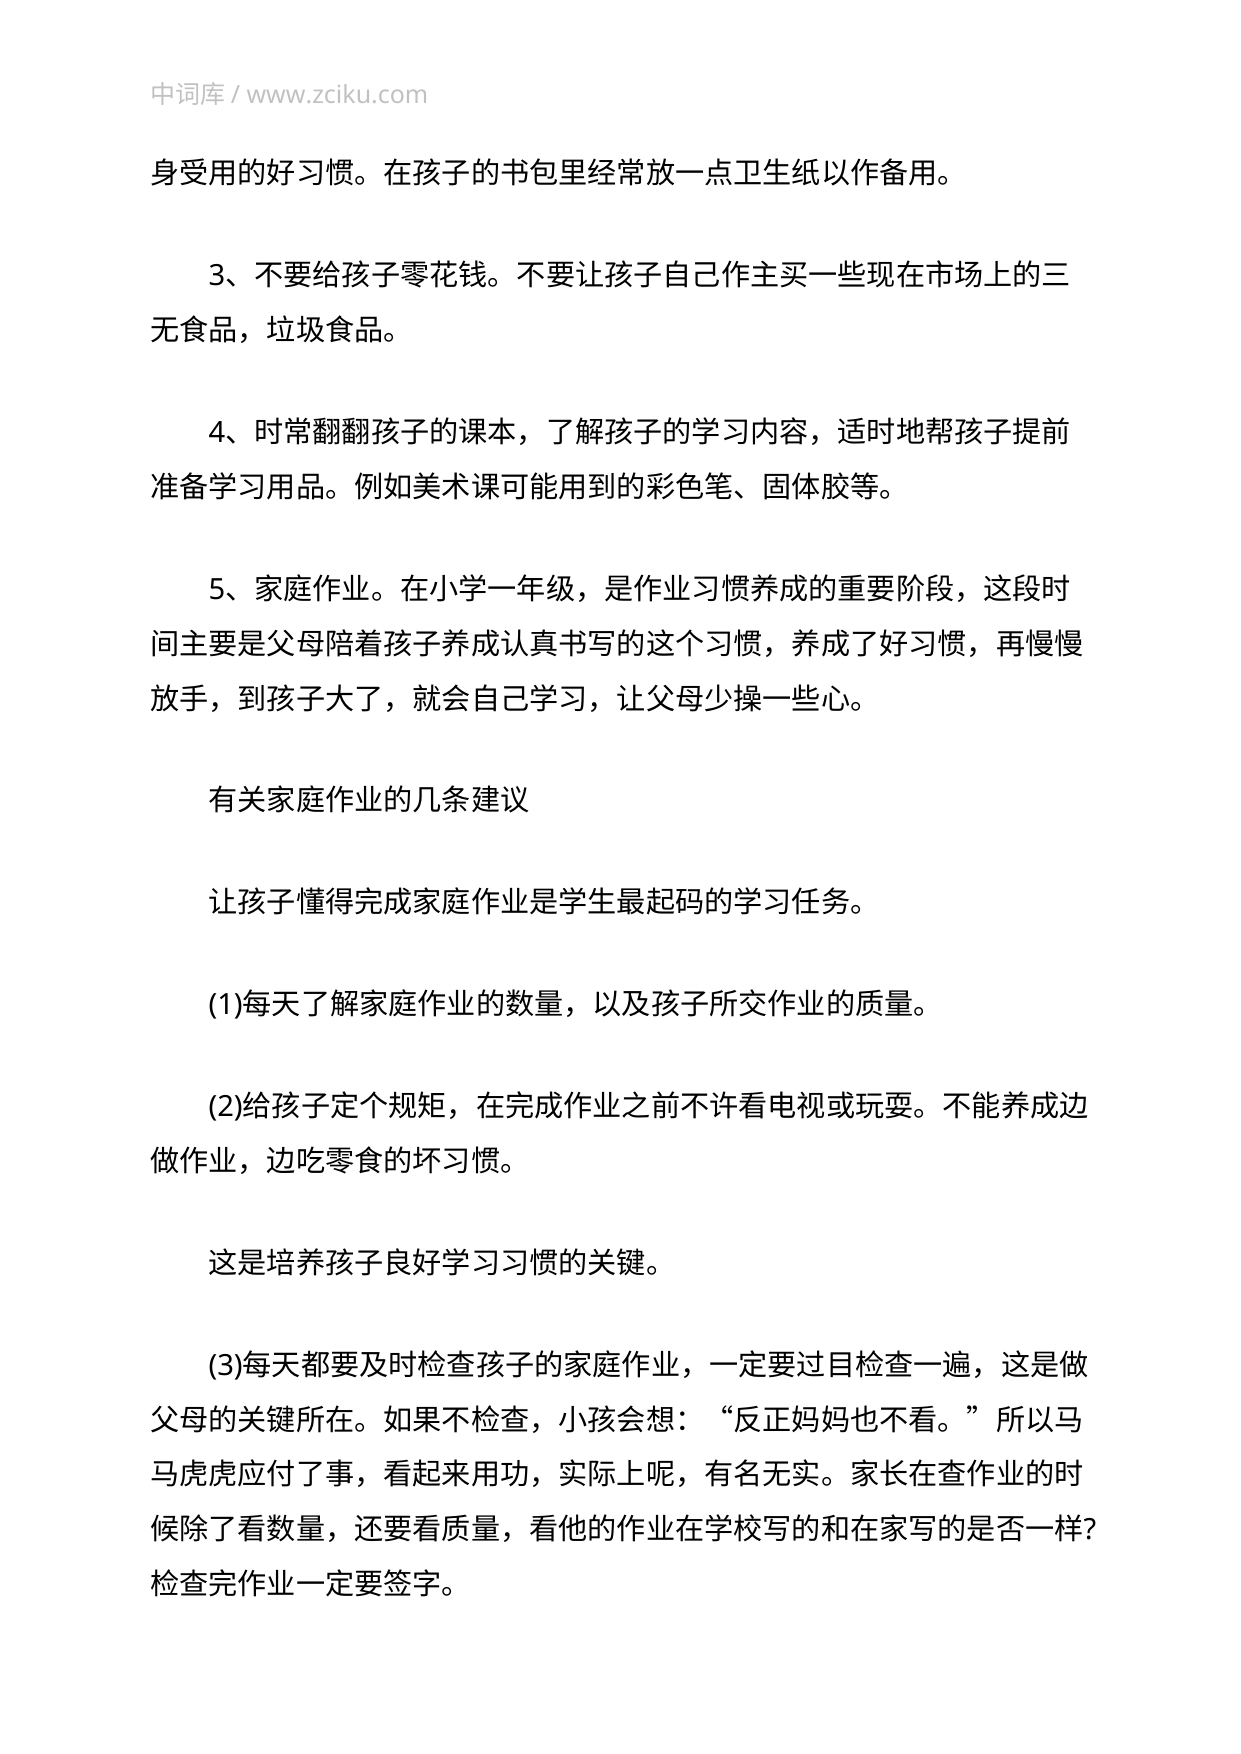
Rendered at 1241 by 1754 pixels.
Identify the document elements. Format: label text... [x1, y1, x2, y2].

text 有关家庭作业的几条建议 [150, 777, 1090, 819]
text (1)每天了解家庭作业的数量，以及孩子所交作业的质量。 [150, 981, 1090, 1023]
text 这是培养孩子良好学习习惯的关键。 [150, 1239, 1090, 1282]
text 4、时常翻翻孩子的课本，了解孩子的学习内容，适时地帮孩子提前准备学习用品。例如美术课可能用到的彩色笔、固体胶等。 [150, 408, 1090, 506]
text (3)每天都要及时检查孩子的家庭作业，一定要过目检查一遍，这是做父母的关键所在。如果不检查，小孩会想：“反正妈妈也不看。”所以马马虎虎应付了事，看起来用功，实际上呢，有名无实。家长在查作业的时候除了看数量，还要看质量，看他的作业在学校写的和在家写的是否一样?检查完作业一定要签字。 [150, 1341, 1090, 1603]
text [150, 150, 1090, 192]
text (2)给孩子定个规矩，在完成作业之前不许看电视或玩耍。不能养成边做作业，边吃零食的坏习惯。 [150, 1082, 1090, 1180]
text 5、家庭作业。在小学一年级，是作业习惯养成的重要阶段，这段时间主要是父母陪着孩子养成认真书写的这个习惯，养成了好习惯，再慢慢放手，到孩子大了，就会自己学习，让父母少操一些心。 [150, 565, 1090, 717]
text 让孩子懂得完成家庭作业是学生最起码的学习任务。 [150, 879, 1090, 921]
text 3、不要给孩子零花钱。不要让孩子自己作主买一些现在市场上的三无食品，垃圾食品。 [150, 252, 1090, 349]
